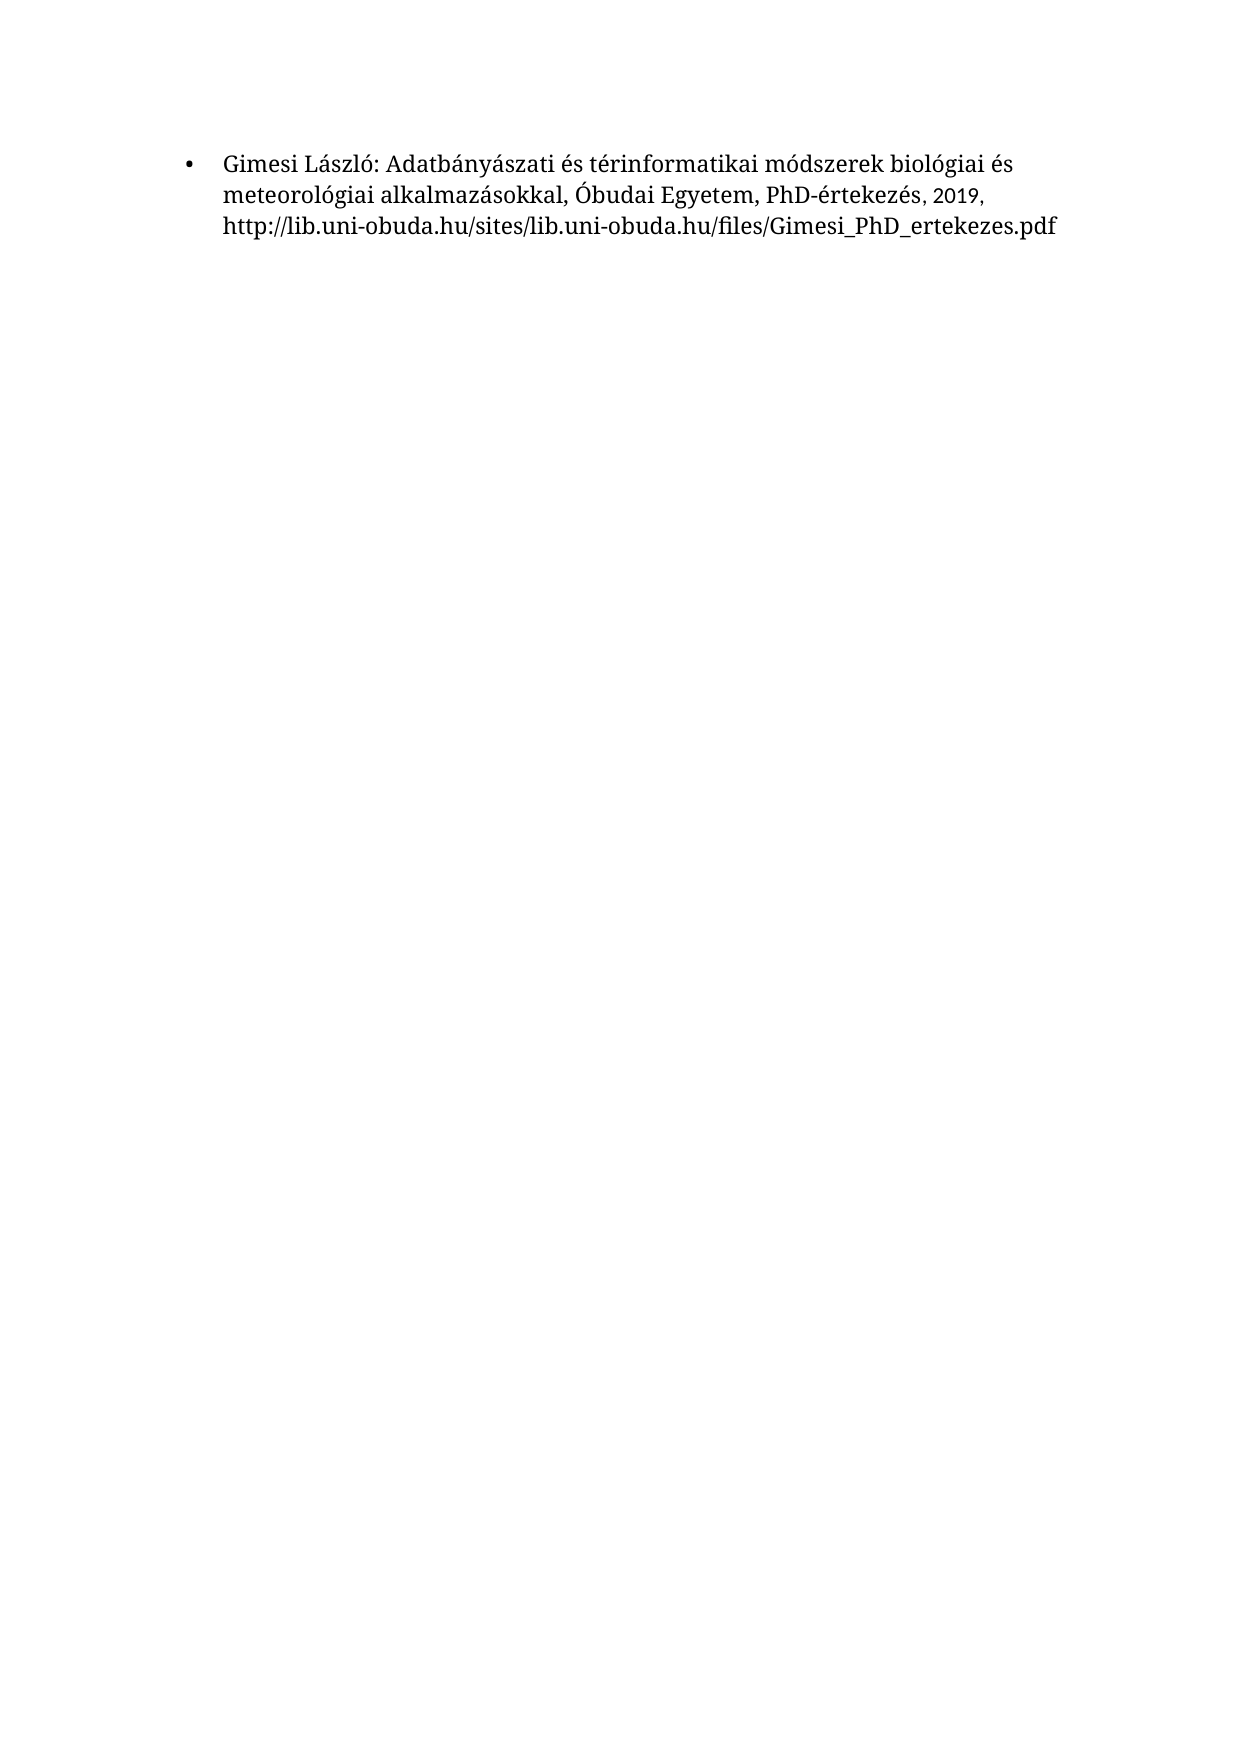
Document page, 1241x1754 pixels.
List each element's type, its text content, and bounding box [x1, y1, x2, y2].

list Gimesi László: Adatbányászati és térinformatikai módszerek biológiai és meteorológiai alkalmazásokkal, Óbudai Egyetem, PhD-értekezés, 2019, http://lib.uni-obuda.hu/sites/lib.uni-obuda.hu/files/Gimesi_PhD_ertekezes.pdf [185, 148, 1093, 241]
